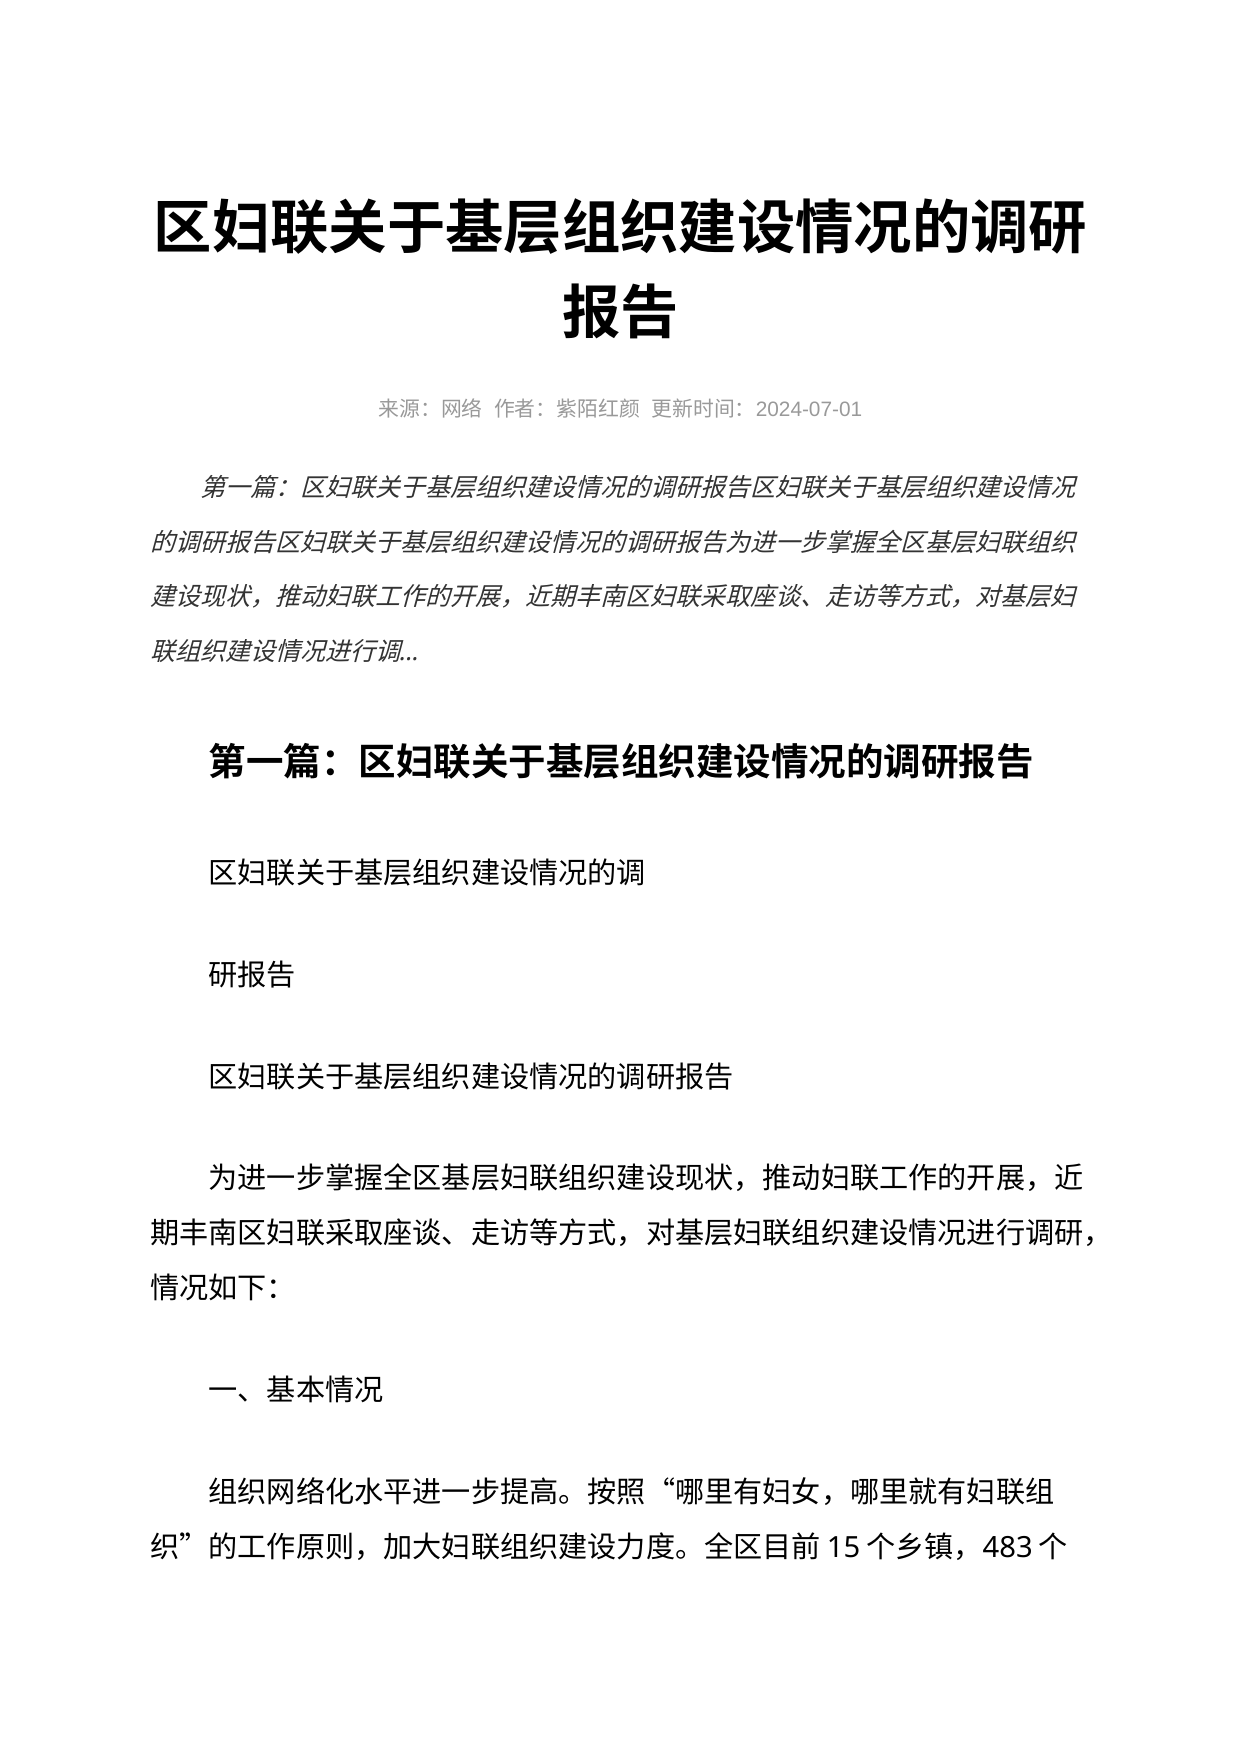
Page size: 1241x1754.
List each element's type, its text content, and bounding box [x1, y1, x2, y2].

text 一、基本情况 [150, 1367, 1090, 1409]
text 为进一步掌握全区基层妇联组织建设现状，推动妇联工作的开展，近期丰南区妇联采取座谈、走访等方式，对基层妇联组织建设情况进行调研，情况如下： [150, 1155, 1090, 1307]
text 研报告 [150, 951, 1090, 994]
text 来源：网络 作者：紫陌红颜 更新时间：2024-07-01 [150, 397, 1090, 421]
text 第一篇：区妇联关于基层组织建设情况的调研报告区妇联关于基层组织建设情况的调研报告区妇联关于基层组织建设情况的调研报告为进一步掌握全区基层妇联组织建设现状，推动妇联工作的开展，近期丰南区妇联采取座谈、走访等方式，对基层妇联组织建设情况进行调... [150, 468, 1090, 667]
subtitle 区妇联关于基层组织建设情况的调研报告 [150, 181, 1090, 350]
text 第一篇：区妇联关于基层组织建设情况的调研报告 [150, 732, 1090, 787]
text 区妇联关于基层组织建设情况的调研报告 [150, 1053, 1090, 1096]
text 区妇联关于基层组织建设情况的调 [150, 850, 1090, 892]
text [150, 1468, 1090, 1566]
